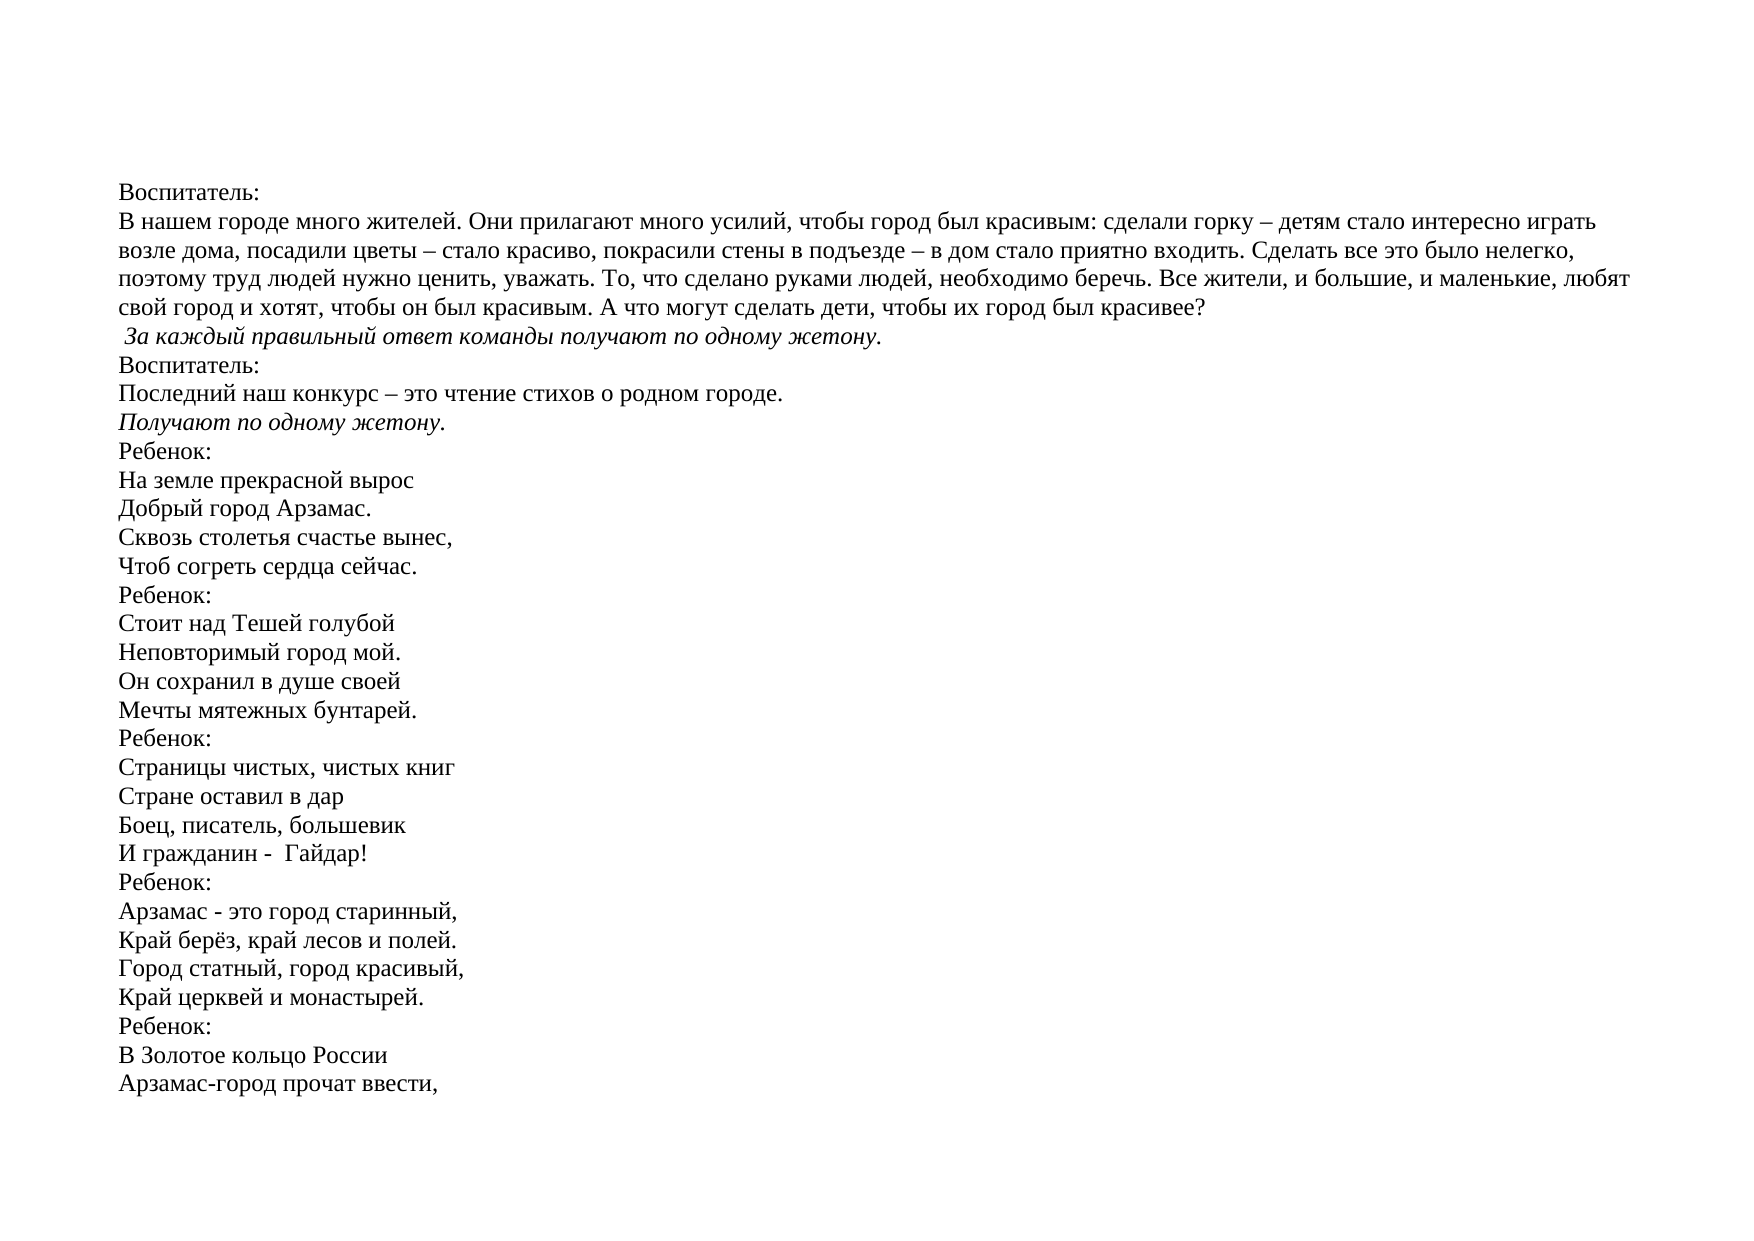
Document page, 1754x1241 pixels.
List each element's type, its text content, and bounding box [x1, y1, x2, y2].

text И гражданин - Гайдар! [118, 838, 1636, 867]
text Воспитатель: [118, 350, 1636, 378]
text Страницы чистых, чистых книг [118, 752, 1636, 781]
text Сквозь столетья счастье вынес, [118, 522, 1636, 551]
text Ребенок: [118, 436, 1636, 465]
text Боец, писатель, большевик [118, 810, 1636, 838]
text Последний наш конкурс – это чтение стихов о родном городе. [118, 378, 1636, 407]
text Ребенок: [118, 580, 1636, 608]
text Арзамас - это город старинный, Край берёз, край лесов и полей. Город статный, город красивый, Край церквей и монастырей. [118, 896, 1636, 1011]
text Чтоб согреть сердца сейчас. [118, 551, 1636, 580]
text Ребенок: [118, 1011, 1636, 1040]
text Мечты мятежных бунтарей. [118, 695, 1636, 723]
text За каждый правильный ответ команды получают по одному жетону. [118, 321, 1636, 350]
text В нашем городе много жителей. Они прилагают много усилий, чтобы город был красивым: сделали горку – детям стало интересно играть возле дома, посадили цветы – стало красиво, покрасили стены в подъезде – в дом стало приятно входить. Сделать все это было нелегко, поэтому труд людей нужно ценить, уважать. То, что сделано руками людей, необходимо беречь. Все жители, и большие, и маленькие, любят свой город и хотят, чтобы он был красивым. А что могут сделать дети, чтобы их город был красивее? [118, 206, 1636, 321]
text Получают по одному жетону. [118, 407, 1636, 436]
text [118, 1040, 1636, 1097]
text На земле прекрасной вырос [118, 465, 1636, 493]
text Он сохранил в душе своей [118, 666, 1636, 695]
text Воспитатель: [118, 177, 1636, 206]
text Неповторимый город мой. [118, 637, 1636, 666]
text Ребенок: [118, 723, 1636, 752]
text Ребенок: [118, 867, 1636, 896]
text Стране оставил в дар [118, 781, 1636, 810]
text Добрый город Арзамас. [118, 493, 1636, 522]
text Стоит над Тешей голубой [118, 608, 1636, 637]
